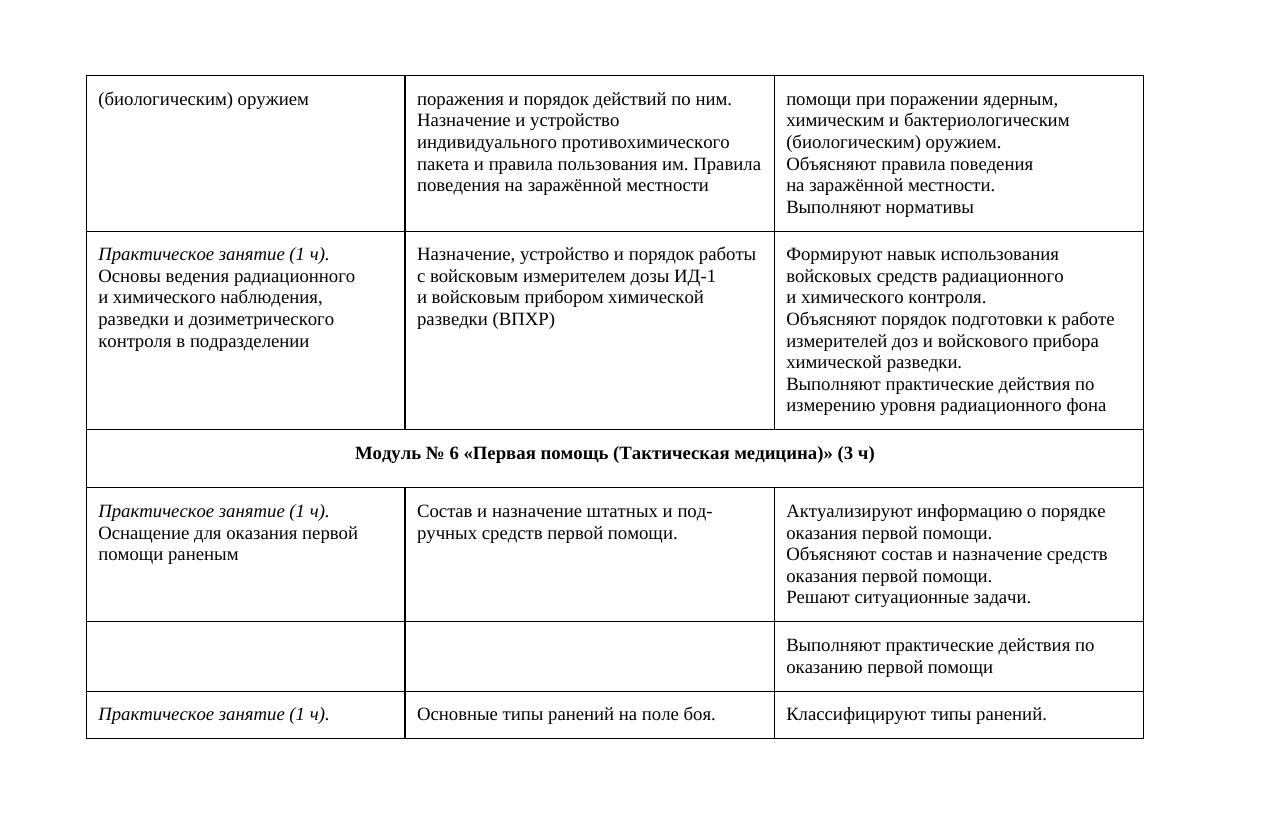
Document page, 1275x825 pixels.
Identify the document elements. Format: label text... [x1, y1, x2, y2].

table_cell Назначение, устройство и порядок работы с войсковым измерителем дозы ИД-1 и войсковым прибором химической разведки (ВПХР) [406, 232, 774, 429]
table_cell Состав и назначение штатных и под- ручных средств первой помощи. [406, 488, 774, 621]
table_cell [775, 76, 1143, 231]
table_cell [775, 692, 1143, 738]
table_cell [87, 76, 404, 231]
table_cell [406, 692, 774, 738]
table_cell Выполняют практические действия по оказанию первой помощи [775, 622, 1143, 691]
table_cell Модуль № 6 «Первая помощь (Тактическая медицина)» (3 ч) [87, 430, 1143, 487]
table_cell [87, 622, 404, 691]
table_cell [87, 692, 404, 738]
table_cell Практическое занятие (1 ч). Оснащение для оказания первой помощи раненым [87, 488, 404, 621]
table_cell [406, 76, 774, 231]
table_cell Актуализируют информацию о порядке оказания первой помощи. Объясняют состав и назначение средств оказания первой помощи. Решают ситуационные задачи. [775, 488, 1143, 621]
table_cell [406, 622, 774, 691]
table_cell Формируют навык использования войсковых средств радиационного и химического контроля. Объясняют порядок подготовки к работе измерителей доз и войскового прибора химической разведки. Выполняют практические действия по измерению уровня радиационного фона [775, 232, 1143, 429]
table_cell Практическое занятие (1 ч). Основы ведения радиационного и химического наблюдения, разведки и дозиметрического контроля в подразделении [87, 232, 404, 429]
